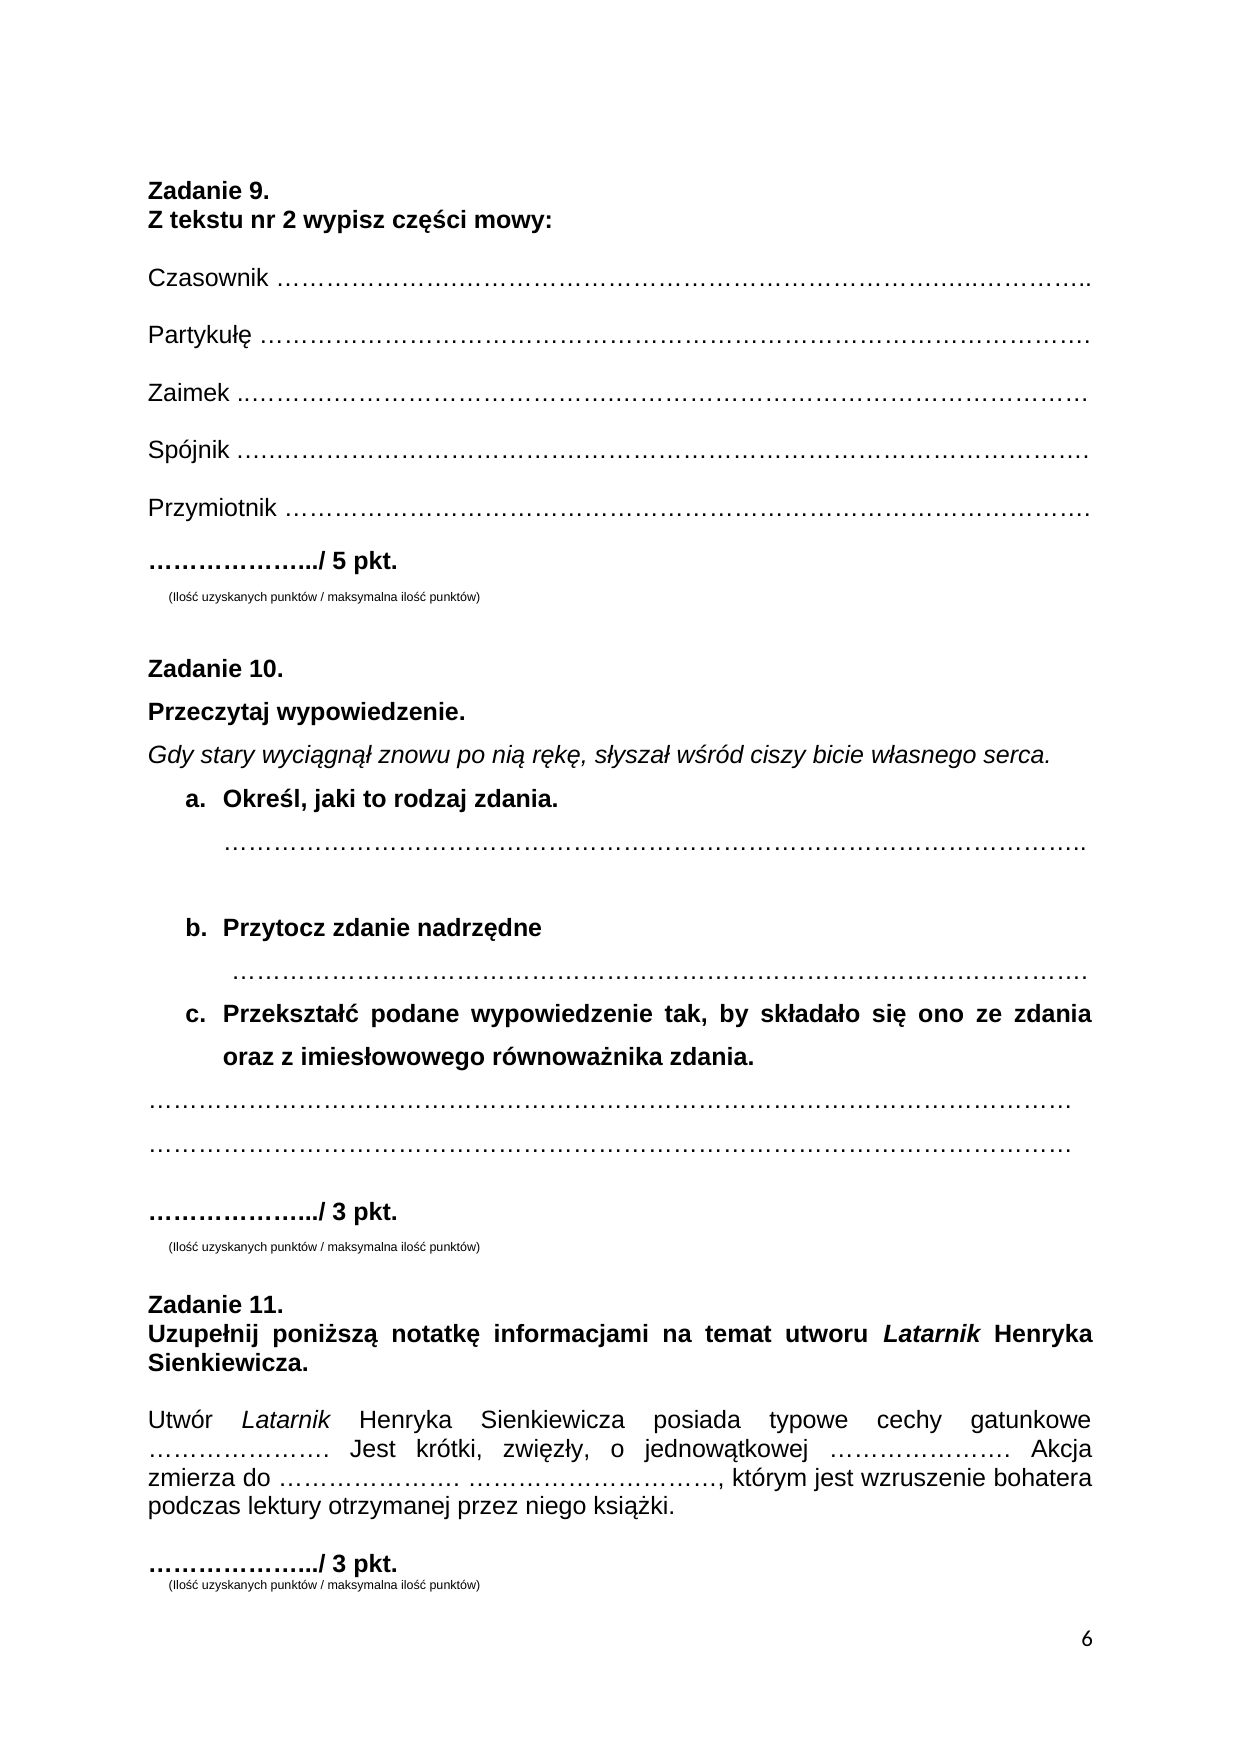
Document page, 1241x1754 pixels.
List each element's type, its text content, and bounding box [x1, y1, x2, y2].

text Spójnik .….……………………………….……………………………………………………. [148, 435, 1093, 464]
text Uzupełnij poniższą notatkę informacjami na temat utworu Latarnik Henryka Sienkiewicza. [148, 1319, 1093, 1376]
text ……………….../ 3 pkt. [148, 1197, 1093, 1225]
list ………………………………………………………………………………………….. [223, 827, 1093, 855]
text …………………………………………………………………………………………. [148, 956, 1093, 985]
text ……………….../ 5 pkt. [148, 546, 1093, 575]
text (Ilość uzyskanych punktów / maksymalna ilość punktów) [148, 589, 1093, 604]
text (Ilość uzyskanych punktów / maksymalna ilość punktów) [148, 1240, 1093, 1254]
list Określ, jaki to rodzaj zdania. [185, 783, 1093, 812]
text Zadanie 11. [148, 1290, 1093, 1319]
text ……………….../ 3 pkt. [148, 1549, 1093, 1578]
text Przymiotnik ……………………………………………………………………………………. [148, 493, 1093, 521]
text (Ilość uzyskanych punktów / maksymalna ilość punktów) [148, 1578, 1093, 1592]
text Partykułę ………………………………………………………………………………………. [148, 320, 1093, 349]
text Z tekstu nr 2 wypisz części mowy: [148, 205, 1093, 234]
text Czasownik ………………….………………………………………………….…..………….. [148, 263, 1093, 291]
list Przytocz zdanie nadrzędne [185, 913, 1093, 942]
text Zaimek ..……….…………………………….………………………………………………… [148, 378, 1093, 406]
text …………………………………………………………………………………………………………………………………………………………………………………………………… [148, 1085, 1093, 1157]
text Przeczytaj wypowiedzenie. [148, 697, 1093, 726]
list Przekształć podane wypowiedzenie tak, by składało się ono ze zdania oraz z imiesłowowego równoważnika zdania. [185, 999, 1093, 1071]
text Gdy stary wyciągnął znowu po nią rękę, słyszał wśród ciszy bicie własnego serca. [148, 740, 1093, 769]
text Zadanie 9. [148, 176, 1093, 205]
text Utwór Latarnik Henryka Sienkiewicza posiada typowe cechy gatunkowe …………………. Jest krótki, zwięzły, o jednowątkowej …………………. Akcja zmierza do …………………. …………………………, którym jest wzruszenie bohatera podczas lektury otrzymanej przez niego książki. [148, 1405, 1093, 1520]
text Zadanie 10. [148, 654, 1093, 683]
